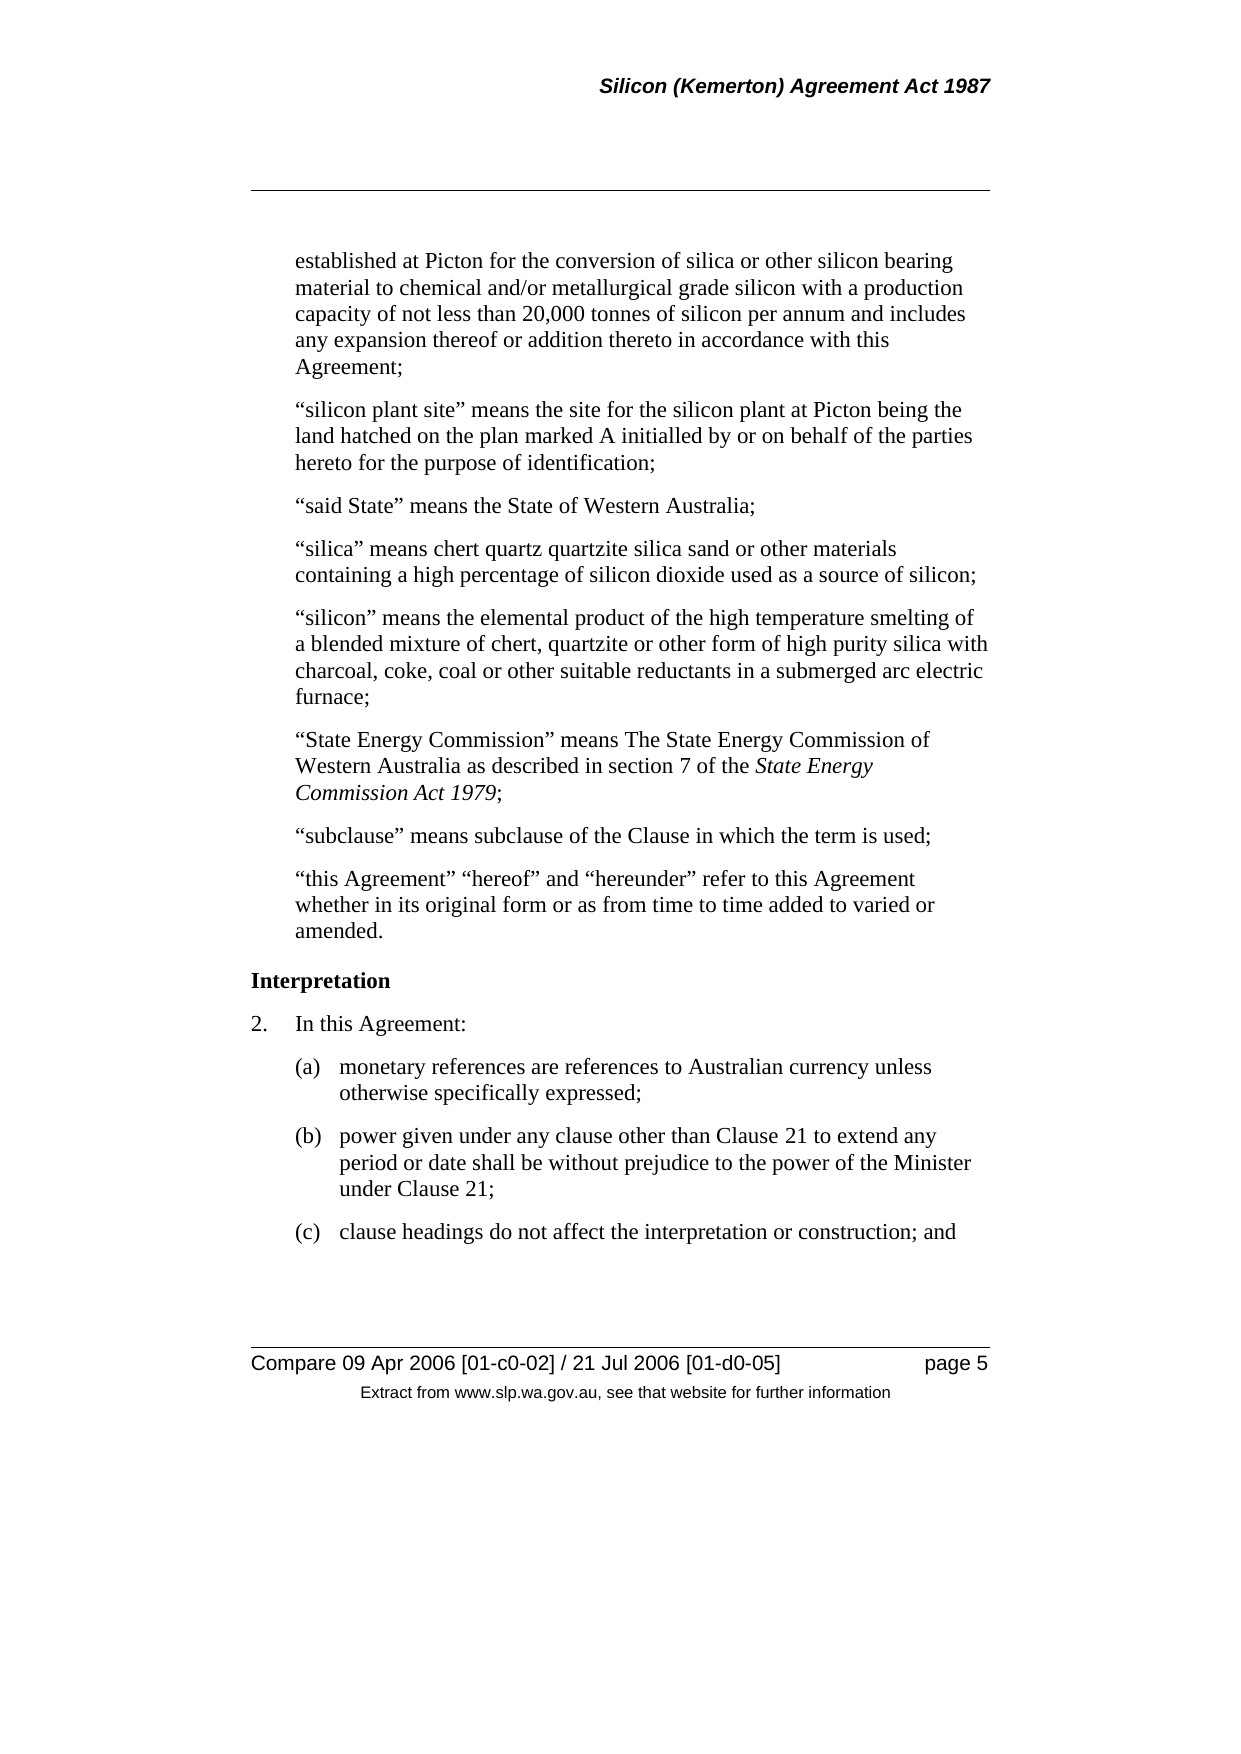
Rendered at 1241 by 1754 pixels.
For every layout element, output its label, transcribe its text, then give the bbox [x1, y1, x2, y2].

text (a) monetary references are references to Australian currency unless otherwise specifically expressed; [251, 1053, 990, 1106]
text (b) power given under any clause other than Clause 21 to extend any period or date shall be without prejudice to the power of the Minister under Clause 21; [251, 1122, 990, 1201]
text “said State” means the State of Western Australia; [251, 492, 990, 518]
text “subclause” means subclause of the Clause in which the term is used; [251, 822, 990, 848]
text 2. In this Agreement: [251, 1010, 990, 1036]
text “State Energy Commission” means The State Energy Commission of Western Australia as described in section 7 of the State Energy Commission Act 1979; [251, 726, 990, 805]
text “silicon plant site” means the site for the silicon plant at Picton being the land hatched on the plan marked A initialled by or on behalf of the parties hereto for the purpose of identification; [251, 396, 990, 475]
text “silica” means chert quartz quartzite silica sand or other materials containing a high percentage of silicon dioxide used as a source of silicon; [251, 535, 990, 587]
text (c) clause headings do not affect the interpretation or construction; and [251, 1218, 990, 1244]
text “this Agreement” “hereof” and “hereunder” refer to this Agreement whether in its original form or as from time to time added to varied or amended. [251, 865, 990, 944]
text Interpretation [251, 967, 990, 993]
text “silicon” means the elemental product of the high temperature smelting of a blended mixture of chert, quartzite or other form of high purity silica with charcoal, coke, coal or other suitable reductants in a submerged arc electric furnace; [251, 604, 990, 709]
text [251, 247, 990, 379]
